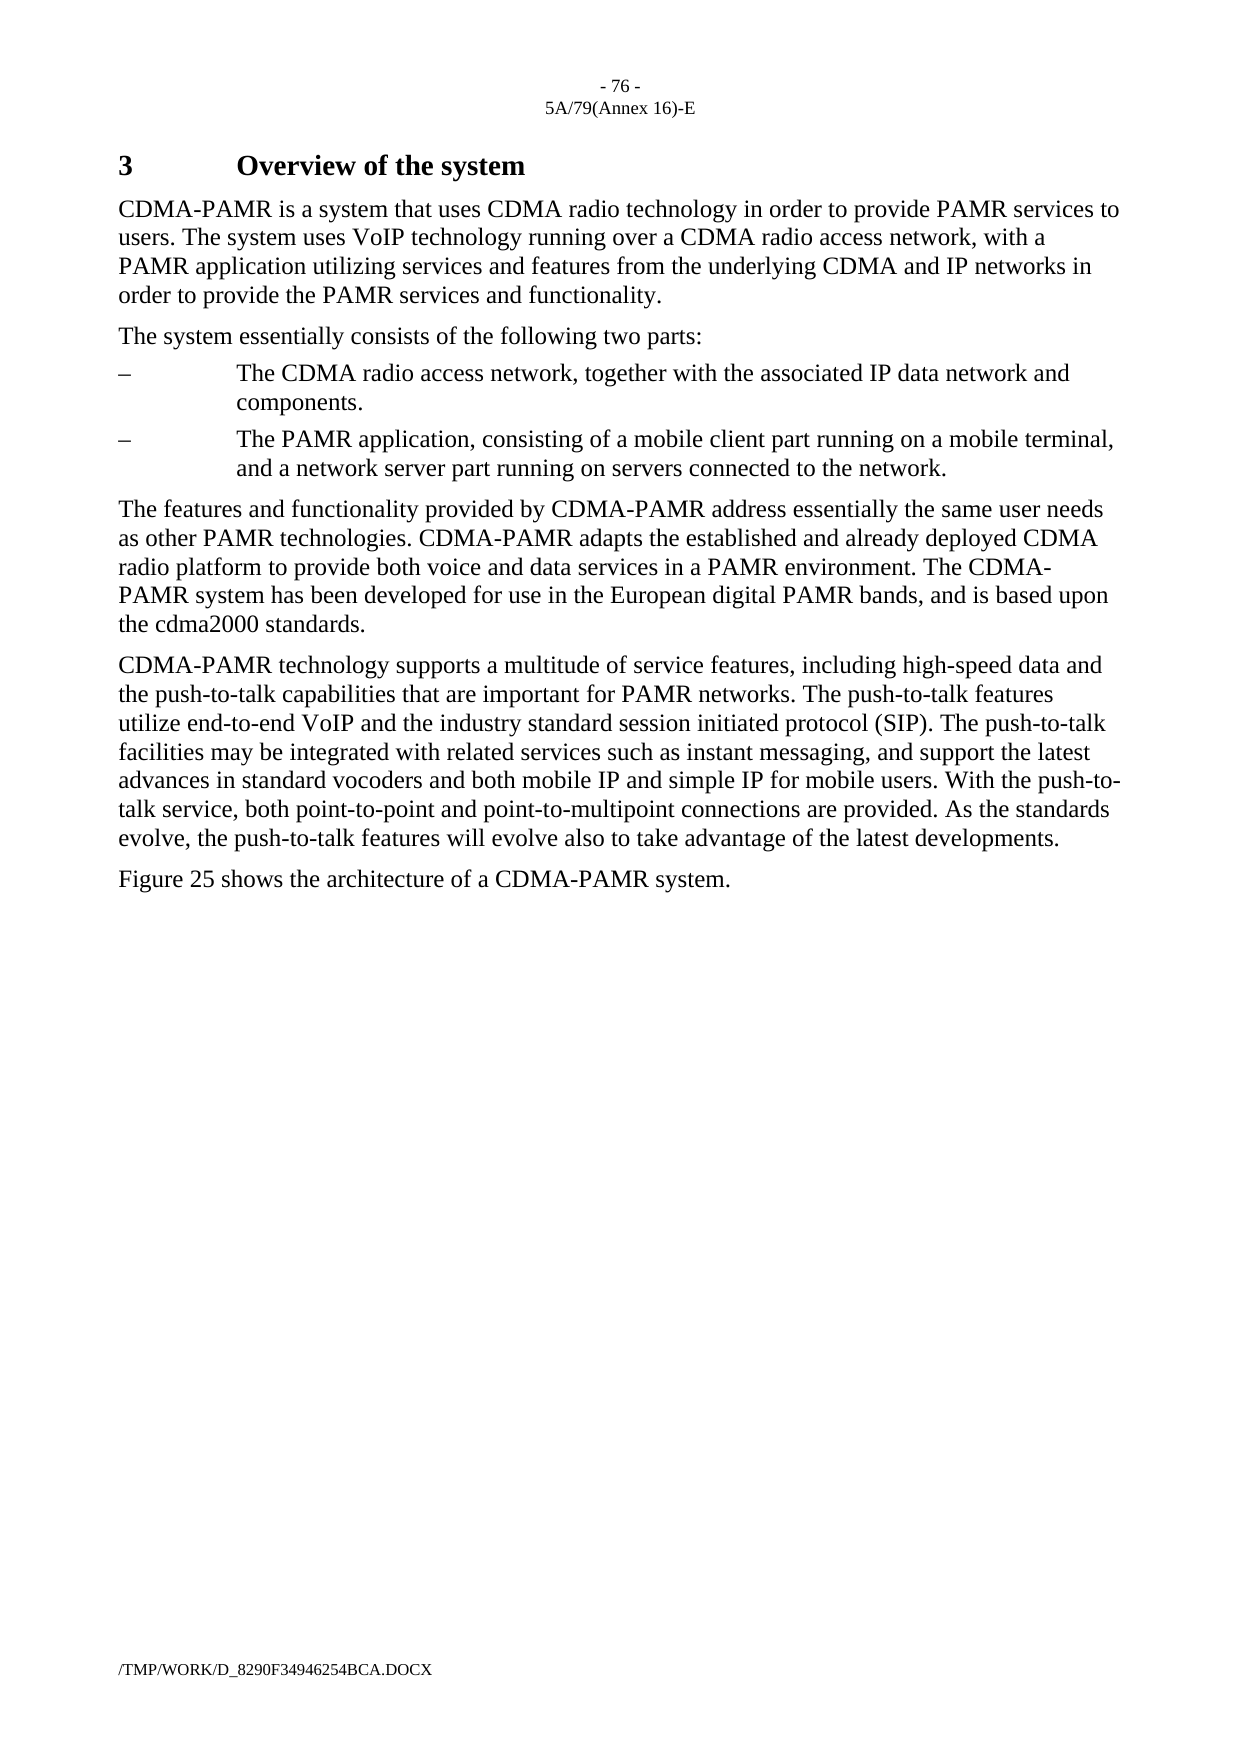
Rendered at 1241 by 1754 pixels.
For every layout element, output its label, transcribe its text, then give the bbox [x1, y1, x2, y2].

text – The CDMA radio access network, together with the associated IP data network and components. [118, 358, 1122, 416]
text The system essentially consists of the following two parts: [118, 321, 1122, 350]
text – The PAMR application, consisting of a mobile client part running on a mobile terminal, and a network server part running on servers connected to the network. [118, 424, 1122, 482]
text Figure 25 shows the architecture of a CDMA-PAMR system. [118, 864, 1122, 893]
text The features and functionality provided by CDMA-PAMR address essentially the same user needs as other PAMR technologies. CDMA-PAMR adapts the established and already deployed CDMA radio platform to provide both voice and data services in a PAMR environment. The CDMA-PAMR system has been developed for use in the European digital PAMR bands, and is based upon the cdma2000 standards. [118, 494, 1122, 638]
text CDMA-PAMR is a system that uses CDMA radio technology in order to provide PAMR services to users. The system uses VoIP technology running over a CDMA radio access network, with a PAMR application utilizing services and features from the underlying CDMA and IP networks in order to provide the PAMR services and functionality. [118, 194, 1122, 309]
subtitle 3 Overview of the system [118, 148, 1122, 181]
text CDMA-PAMR technology supports a multitude of service features, including high-speed data and the push-to-talk capabilities that are important for PAMR networks. The push-to-talk features utilize end-to-end VoIP and the industry standard session initiated protocol (SIP). The push-to-talk facilities may be integrated with related services such as instant messaging, and support the latest advances in standard vocoders and both mobile IP and simple IP for mobile users. With the push-to-talk service, both point-to-point and point-to-multipoint connections are provided. As the standards evolve, the push-to-talk features will evolve also to take advantage of the latest developments. [118, 650, 1122, 852]
